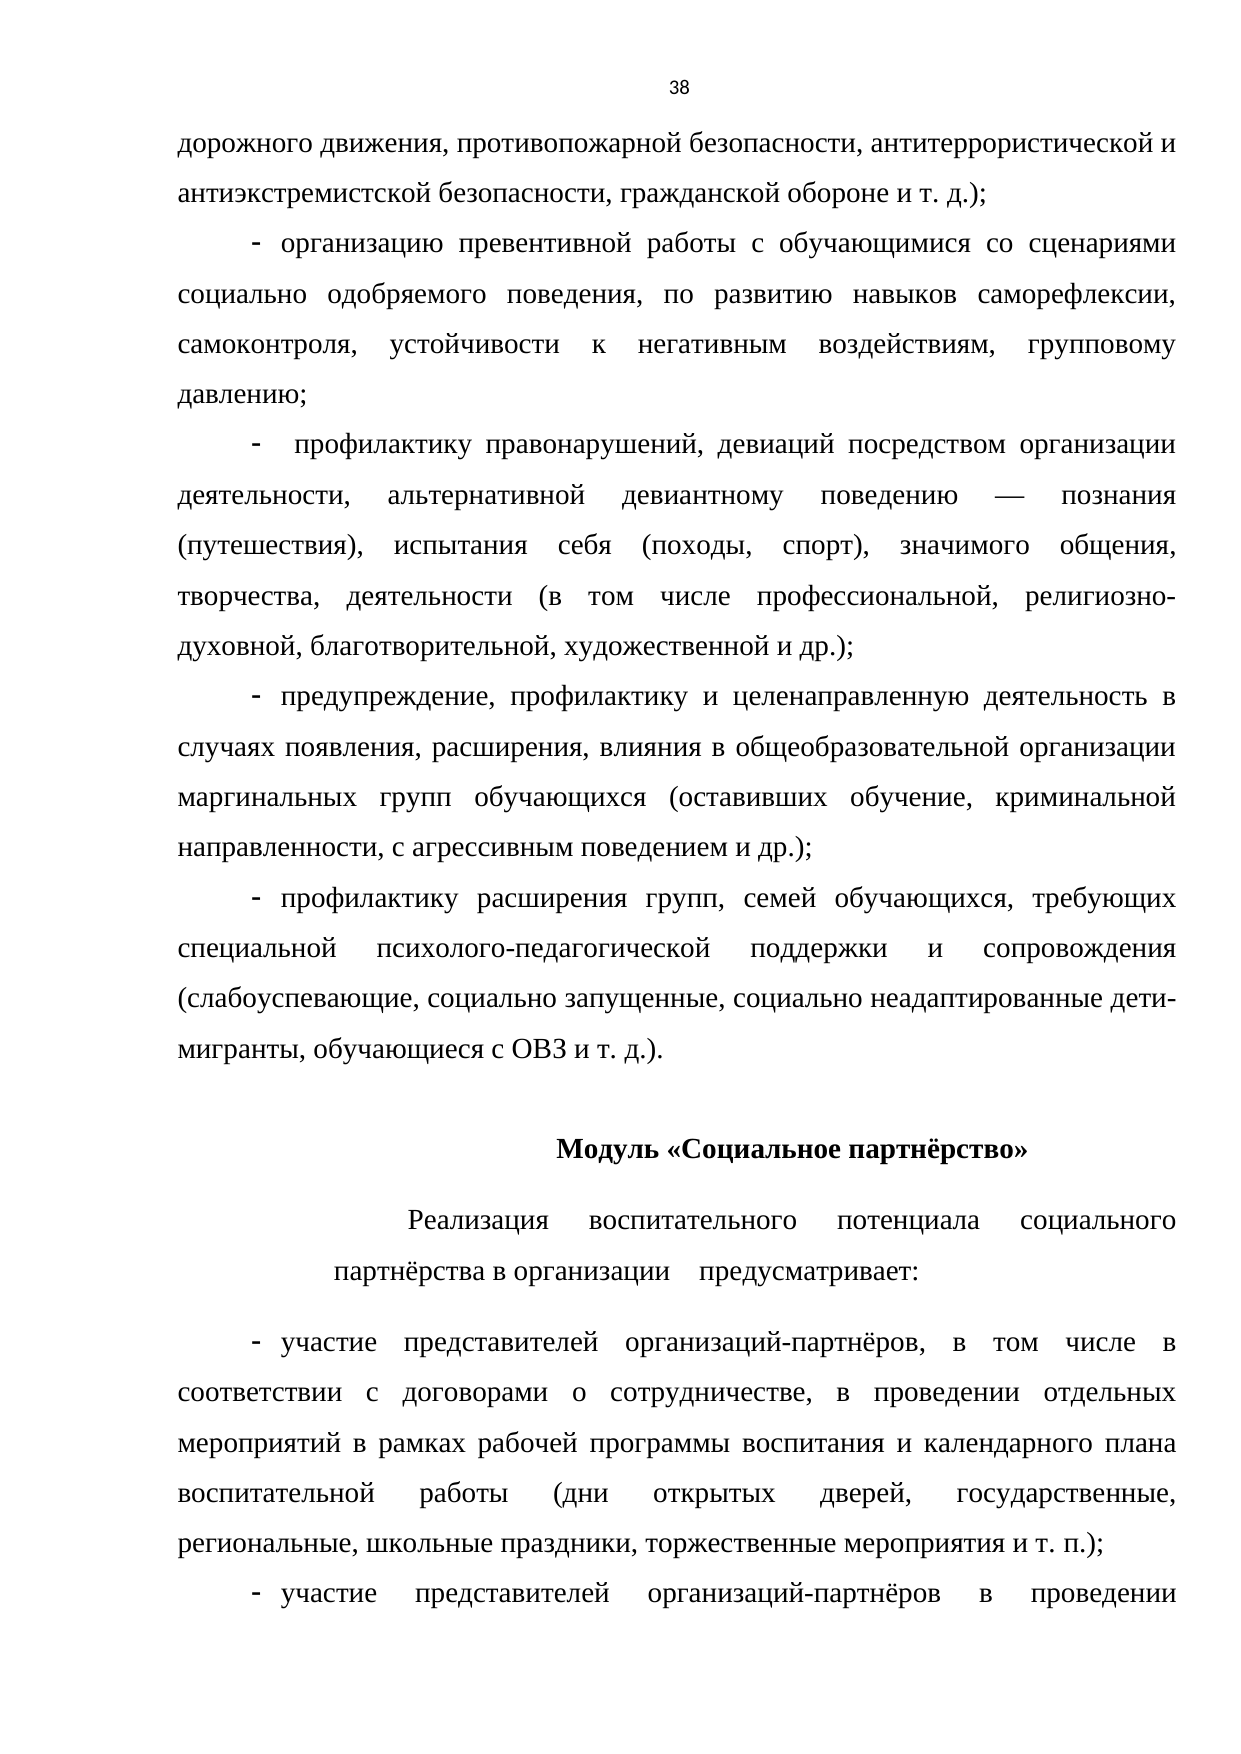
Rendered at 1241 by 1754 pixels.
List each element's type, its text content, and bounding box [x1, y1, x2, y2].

text Модуль «Социальное партнёрство» [334, 1131, 1177, 1165]
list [177, 125, 1177, 208]
list профилактику правонарушений, девиаций посредством организации деятельности, альтернативной девиантному поведению — познания (путешествия), испытания себя (походы, спорт), значимого общения, творчества, деятельности (в том числе профессиональной, религиозно-духовной, благотворительной, художественной и др.); [177, 427, 1177, 662]
list профилактику расширения групп, семей обучающихся, требующих специальной психолого-педагогической поддержки и сопровождения (слабоуспевающие, социально запущенные, социально неадаптированные дети-мигранты, обучающиеся с ОВЗ и т. д.). [177, 880, 1177, 1064]
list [177, 1576, 1177, 1609]
list предупреждение, профилактику и целенаправленную деятельность в случаях появления, расширения, влияния в общеобразовательной организации маргинальных групп обучающихся (оставивших обучение, криминальной направленности, с агрессивным поведением и др.); [177, 678, 1177, 863]
list организацию превентивной работы с обучающимися со сценариями социально одобряемого поведения, по развитию навыков саморефлексии, самоконтроля, устойчивости к негативным воздействиям, групповому давлению; [177, 225, 1177, 410]
text Реализация воспитательного потенциала социального партнёрства в организации предусматривает: [334, 1202, 1177, 1286]
list участие представителей организаций-партнёров, в том числе в соответствии с договорами о сотрудничестве, в проведении отдельных мероприятий в рамках рабочей программы воспитания и календарного плана воспитательной работы (дни открытых дверей, государственные, региональные, школьные праздники, торжественные мероприятия и т. п.); [177, 1324, 1177, 1559]
